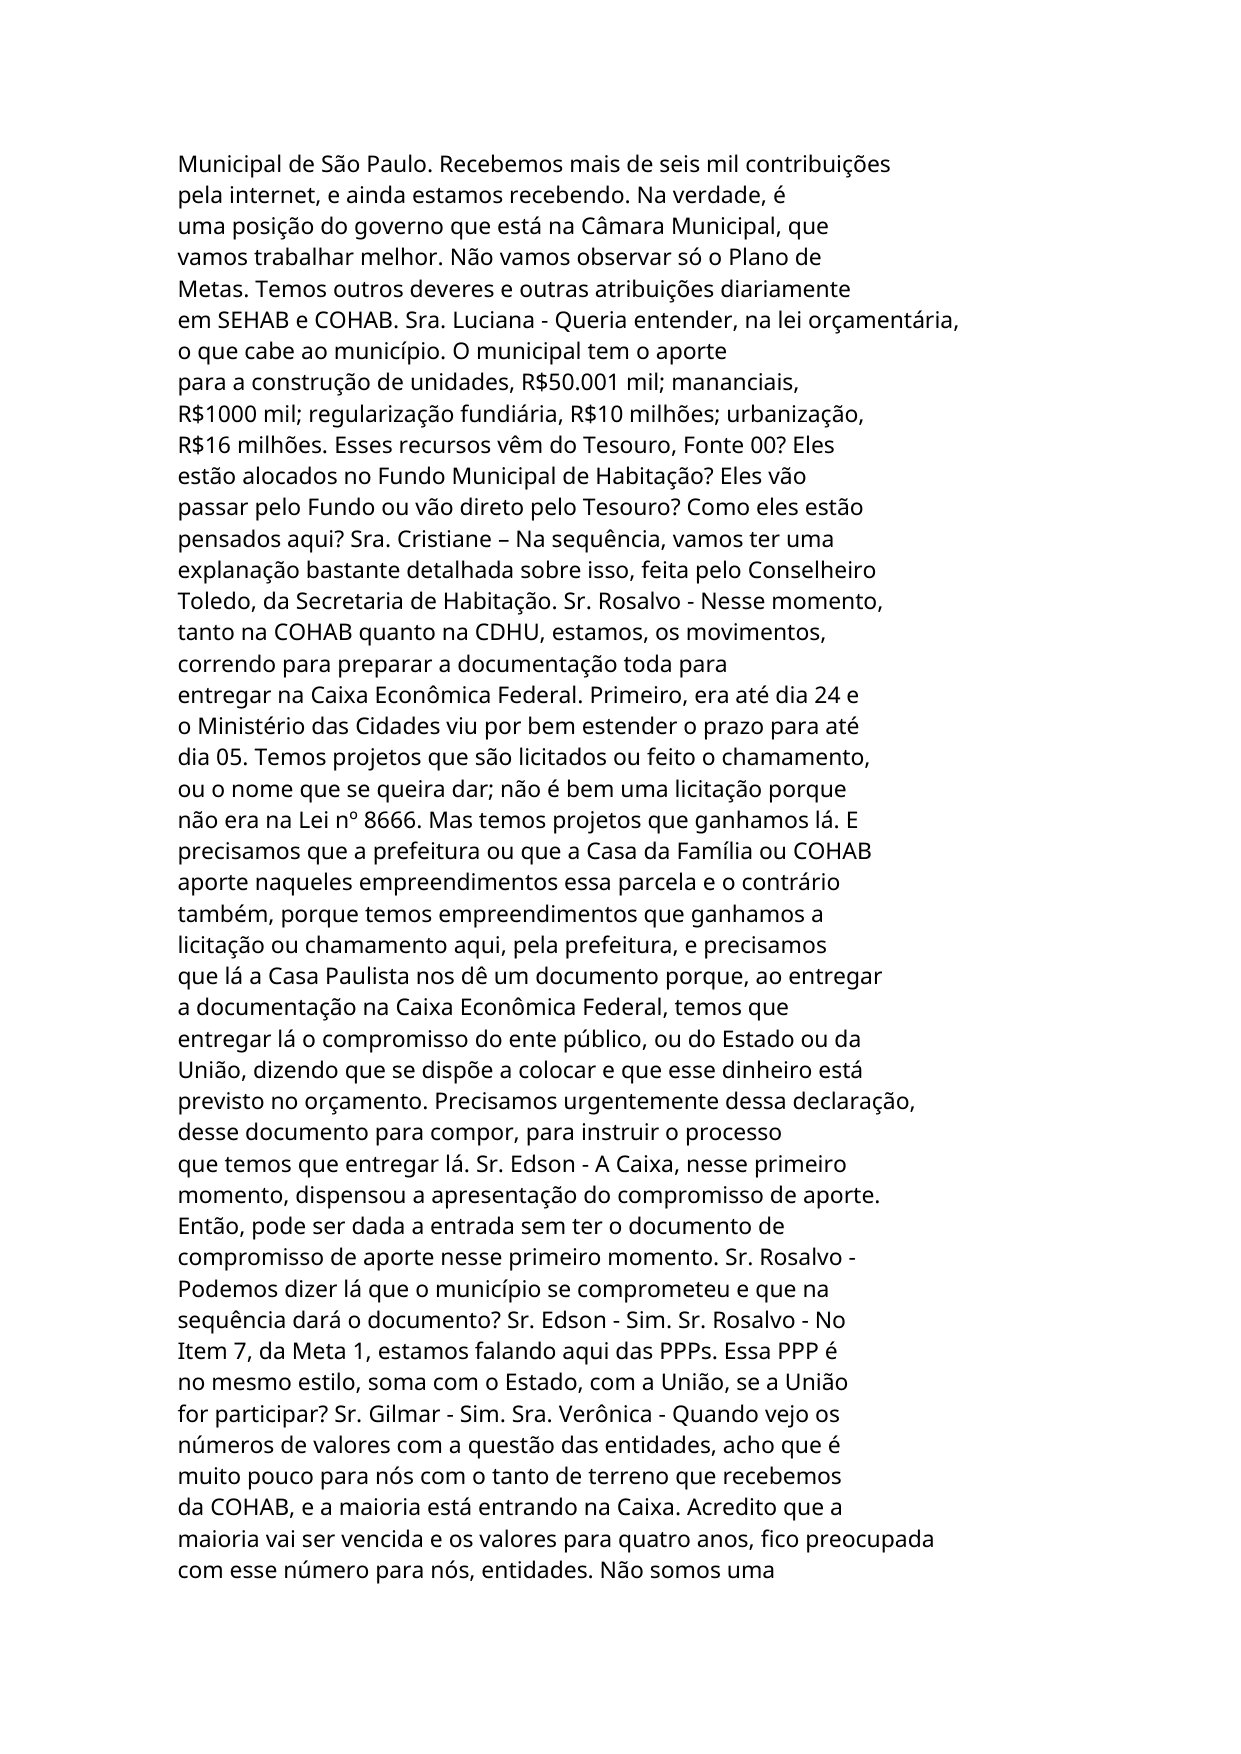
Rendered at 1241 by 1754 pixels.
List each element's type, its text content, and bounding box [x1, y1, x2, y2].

text o Ministério das Cidades viu por bem estender o prazo para até [177, 710, 1063, 741]
text Podemos dizer lá que o município se comprometeu e que na [177, 1273, 1063, 1304]
text ou o nome que se queira dar; não é bem uma licitação porque [177, 773, 1063, 804]
text no mesmo estilo, soma com o Estado, com a União, se a União [177, 1366, 1063, 1398]
text vamos trabalhar melhor. Não vamos observar só o Plano de [177, 241, 1063, 273]
text maioria vai ser vencida e os valores para quatro anos, fico preocupada [177, 1523, 1063, 1554]
text compromisso de aporte nesse primeiro momento. Sr. Rosalvo - [177, 1241, 1063, 1273]
text números de valores com a questão das entidades, acho que é [177, 1429, 1063, 1460]
text Então, pode ser dada a entrada sem ter o documento de [177, 1210, 1063, 1241]
text pela internet, e ainda estamos recebendo. Na verdade, é [177, 179, 1063, 210]
text União, dizendo que se dispõe a colocar e que esse dinheiro está [177, 1054, 1063, 1085]
text que lá a Casa Paulista nos dê um documento porque, ao entregar [177, 960, 1063, 991]
text pensados aqui? Sra. Cristiane – Na sequência, vamos ter uma [177, 523, 1063, 554]
text Item 7, da Meta 1, estamos falando aqui das PPPs. Essa PPP é [177, 1335, 1063, 1366]
text estão alocados no Fundo Municipal de Habitação? Eles vão [177, 460, 1063, 491]
text em SEHAB e COHAB. Sra. Luciana - Queria entender, na lei orçamentária, [177, 304, 1063, 335]
text não era na Lei nº 8666. Mas temos projetos que ganhamos lá. E [177, 804, 1063, 835]
text Toledo, da Secretaria de Habitação. Sr. Rosalvo - Nesse momento, [177, 585, 1063, 616]
text for participar? Sr. Gilmar - Sim. Sra. Verônica - Quando vejo os [177, 1398, 1063, 1429]
text precisamos que a prefeitura ou que a Casa da Família ou COHAB [177, 835, 1063, 866]
text R$1000 mil; regularização fundiária, R$10 milhões; urbanização, [177, 398, 1063, 429]
text Municipal de São Paulo. Recebemos mais de seis mil contribuições [177, 148, 1063, 179]
text entregar lá o compromisso do ente público, ou do Estado ou da [177, 1023, 1063, 1054]
text previsto no orçamento. Precisamos urgentemente dessa declaração, [177, 1085, 1063, 1116]
text também, porque temos empreendimentos que ganhamos a [177, 898, 1063, 929]
text entregar na Caixa Econômica Federal. Primeiro, era até dia 24 e [177, 679, 1063, 710]
text licitação ou chamamento aqui, pela prefeitura, e precisamos [177, 929, 1063, 960]
text Metas. Temos outros deveres e outras atribuições diariamente [177, 273, 1063, 304]
text dia 05. Temos projetos que são licitados ou feito o chamamento, [177, 741, 1063, 773]
text que temos que entregar lá. Sr. Edson - A Caixa, nesse primeiro [177, 1148, 1063, 1179]
text aporte naqueles empreendimentos essa parcela e o contrário [177, 866, 1063, 898]
text da COHAB, e a maioria está entrando na Caixa. Acredito que a [177, 1491, 1063, 1523]
text correndo para preparar a documentação toda para [177, 648, 1063, 679]
text R$16 milhões. Esses recursos vêm do Tesouro, Fonte 00? Eles [177, 429, 1063, 460]
text passar pelo Fundo ou vão direto pelo Tesouro? Como eles estão [177, 491, 1063, 523]
text muito pouco para nós com o tanto de terreno que recebemos [177, 1460, 1063, 1491]
text com esse número para nós, entidades. Não somos uma [177, 1554, 1063, 1585]
text desse documento para compor, para instruir o processo [177, 1116, 1063, 1148]
text o que cabe ao município. O municipal tem o aporte [177, 335, 1063, 366]
text para a construção de unidades, R$50.001 mil; mananciais, [177, 366, 1063, 398]
text momento, dispensou a apresentação do compromisso de aporte. [177, 1179, 1063, 1210]
text uma posição do governo que está na Câmara Municipal, que [177, 210, 1063, 241]
text tanto na COHAB quanto na CDHU, estamos, os movimentos, [177, 616, 1063, 648]
text sequência dará o documento? Sr. Edson - Sim. Sr. Rosalvo - No [177, 1304, 1063, 1335]
text explanação bastante detalhada sobre isso, feita pelo Conselheiro [177, 554, 1063, 585]
text a documentação na Caixa Econômica Federal, temos que [177, 991, 1063, 1023]
